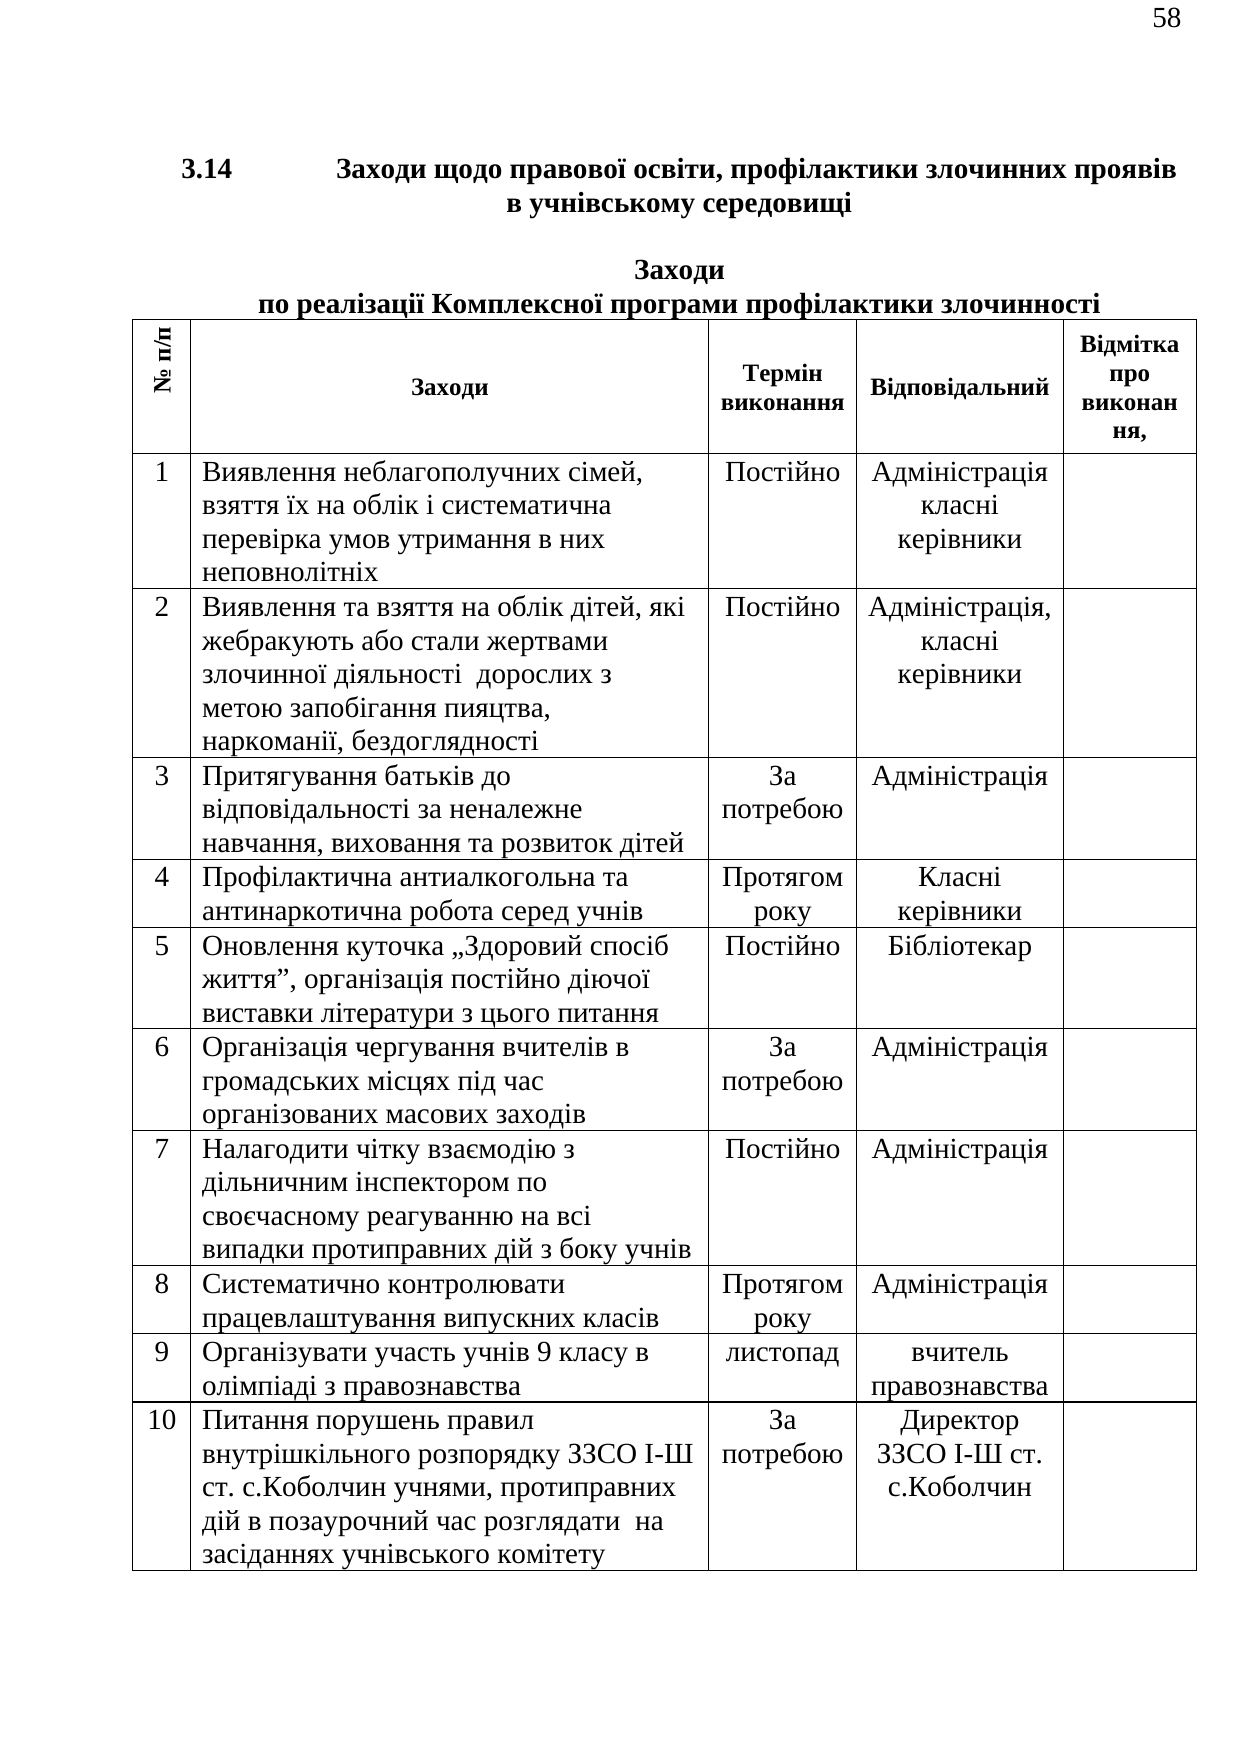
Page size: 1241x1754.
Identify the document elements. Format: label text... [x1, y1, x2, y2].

table_cell Адміністрація класні керівники [857, 454, 1063, 588]
table_cell Протягом року [709, 1266, 856, 1333]
table_cell Адміністрація [857, 1266, 1063, 1333]
table_cell [1064, 860, 1196, 927]
table_cell [1064, 589, 1196, 757]
table_cell листопад [709, 1334, 856, 1401]
table_header Відмітка про виконання, [1064, 320, 1196, 453]
table_cell Протягом року [709, 860, 856, 927]
table_cell 4 [133, 860, 190, 927]
table_cell Постійно [709, 1131, 856, 1265]
table_cell [1064, 1131, 1196, 1265]
table_cell Оновлення куточка „Здоровий спосіб життя”, організація постійно діючої виставки літератури з цього питання [191, 928, 708, 1028]
table_cell 5 [133, 928, 190, 1028]
table_cell Налагодити чітку взаємодію з дільничним інспектором по своєчасному реагуванню на всі випадки протиправних дій з боку учнів [191, 1131, 708, 1265]
table_cell Адміністрація [857, 1029, 1063, 1130]
table_cell 10 [133, 1403, 190, 1570]
table_cell За потребою [709, 1403, 856, 1570]
table_cell 2 [133, 589, 190, 757]
table_cell 6 [133, 1029, 190, 1130]
table_cell Класні керівники [857, 860, 1063, 927]
table_cell За потребою [709, 1029, 856, 1130]
table_cell Адміністрація, класні керівники [857, 589, 1063, 757]
table_cell Виявлення та взяття на облік дітей, які жебракують або стали жертвами злочинної діяльності дорослих з метою запобігання пияцтва, наркоманії, бездоглядності [191, 589, 708, 757]
table_cell Постійно [709, 928, 856, 1028]
table_cell [1064, 1266, 1196, 1333]
table_header Термін виконання [709, 320, 856, 453]
table_cell Бібліотекар [857, 928, 1063, 1028]
table_cell Організувати участь учнів 9 класу в олімпіаді з правознавства [191, 1334, 708, 1401]
text 3.14 Заходи щодо правової освіти, профілактики злочинних проявів в учнівському середовищі [177, 152, 1181, 219]
table_cell Організація чергування вчителів в громадських місцях під час організованих масових заходів [191, 1029, 708, 1130]
table_cell 7 [133, 1131, 190, 1265]
table_cell 8 [133, 1266, 190, 1333]
table_cell Адміністрація [857, 758, 1063, 858]
table_cell [1064, 1403, 1196, 1570]
table_cell Притягування батьків до відповідальності за неналежне навчання, виховання та розвиток дітей [191, 758, 708, 858]
table_cell [1064, 454, 1196, 588]
table_cell Профілактична антиалкогольна та антинаркотична робота серед учнів [191, 860, 708, 927]
table_cell [1064, 928, 1196, 1028]
table_header № п/п [133, 320, 190, 453]
table_cell Постійно [709, 589, 856, 757]
table_header Відповідальний [857, 320, 1063, 453]
table_cell Адміністрація [857, 1131, 1063, 1265]
table_cell 9 [133, 1334, 190, 1401]
table_cell вчитель правознавства [857, 1334, 1063, 1401]
table_cell 1 [133, 454, 190, 588]
table_header Заходи [191, 320, 708, 453]
table_cell Питання порушень правил внутрішкільного розпорядку ЗЗСО І-Ш ст. с.Коболчин учнями, протиправних дій в позаурочний час розглядати на засіданнях учнівського комітету [191, 1403, 708, 1570]
table_cell [1064, 1334, 1196, 1401]
table_cell Систематично контролювати працевлаштування випускних класів [191, 1266, 708, 1333]
table_cell Директор ЗЗСО І-Ш ст. с.Коболчин [857, 1403, 1063, 1570]
table_cell За потребою [709, 758, 856, 858]
table_cell Постійно [709, 454, 856, 588]
table_cell [1064, 1029, 1196, 1130]
text Заходи [177, 252, 1181, 286]
table_cell Виявлення неблагополучних сімей, взяття їх на облік і систематична перевірка умов утримання в них неповнолітніх [191, 454, 708, 588]
text по реалізації Комплексної програми профілактики злочинності [177, 286, 1181, 319]
table_cell 3 [133, 758, 190, 858]
table_cell [1064, 758, 1196, 858]
